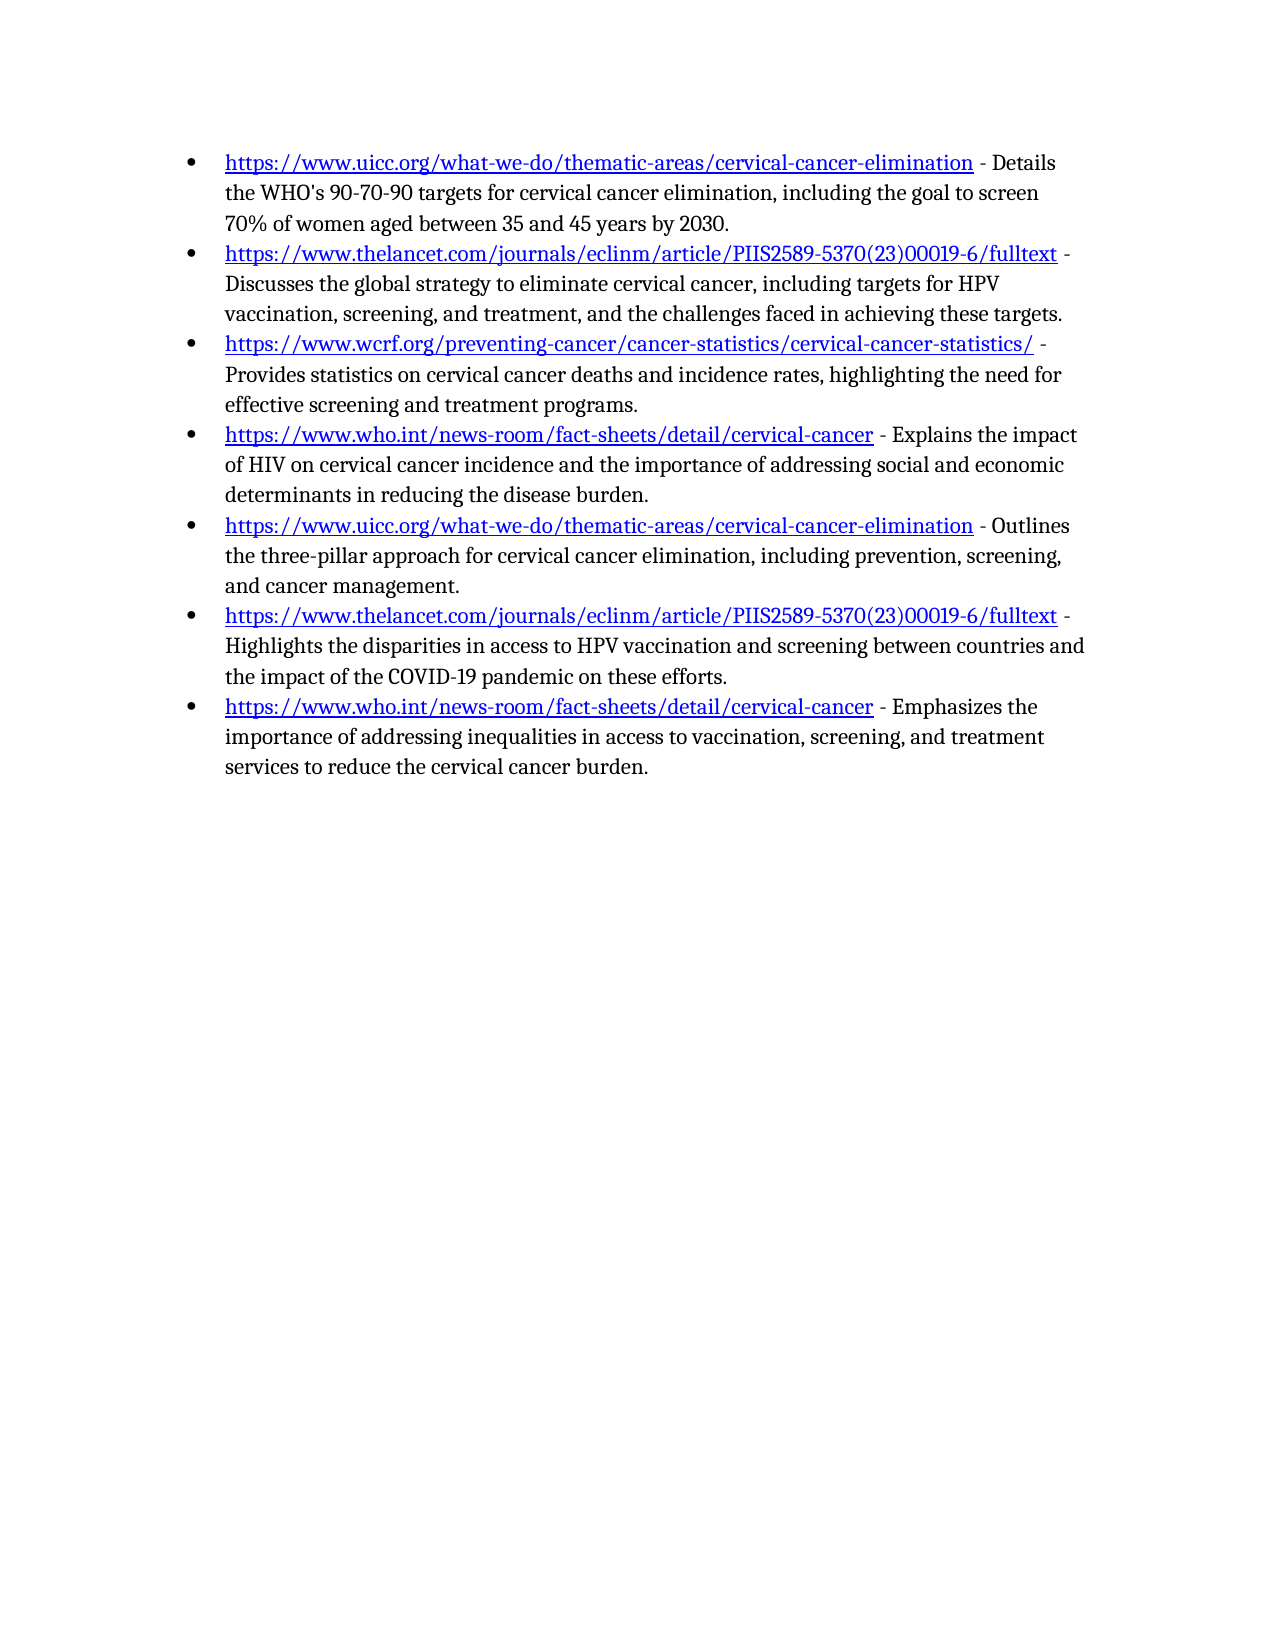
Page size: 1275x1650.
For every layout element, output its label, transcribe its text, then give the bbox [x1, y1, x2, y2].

list https://www.who.int/news-room/fact-sheets/detail/cervical-cancer - Explains the impact of HIV on cervical cancer incidence and the importance of addressing social and economic determinants in reducing the disease burden. [187, 422, 1087, 509]
list https://www.thelancet.com/journals/eclinm/article/PIIS2589-5370(23)00019-6/fulltext - Discusses the global strategy to eliminate cervical cancer, including targets for HPV vaccination, screening, and treatment, and the challenges faced in achieving these targets. [187, 241, 1087, 327]
list https://www.who.int/news-room/fact-sheets/detail/cervical-cancer - Emphasizes the importance of addressing inequalities in access to vaccination, screening, and treatment services to reduce the cervical cancer burden. [187, 694, 1087, 781]
list https://www.thelancet.com/journals/eclinm/article/PIIS2589-5370(23)00019-6/fulltext - Highlights the disparities in access to HPV vaccination and screening between countries and the impact of the COVID-19 pandemic on these efforts. [187, 603, 1087, 690]
list https://www.uicc.org/what-we-do/thematic-areas/cervical-cancer-elimination - Details the WHO's 90-70-90 targets for cervical cancer elimination, including the goal to screen 70% of women aged between 35 and 45 years by 2030. [187, 150, 1087, 237]
list https://www.uicc.org/what-we-do/thematic-areas/cervical-cancer-elimination - Outlines the three-pillar approach for cervical cancer elimination, including prevention, screening, and cancer management. [187, 512, 1087, 599]
list https://www.wcrf.org/preventing-cancer/cancer-statistics/cervical-cancer-statistics/ - Provides statistics on cervical cancer deaths and incidence rates, highlighting the need for effective screening and treatment programs. [187, 331, 1087, 418]
